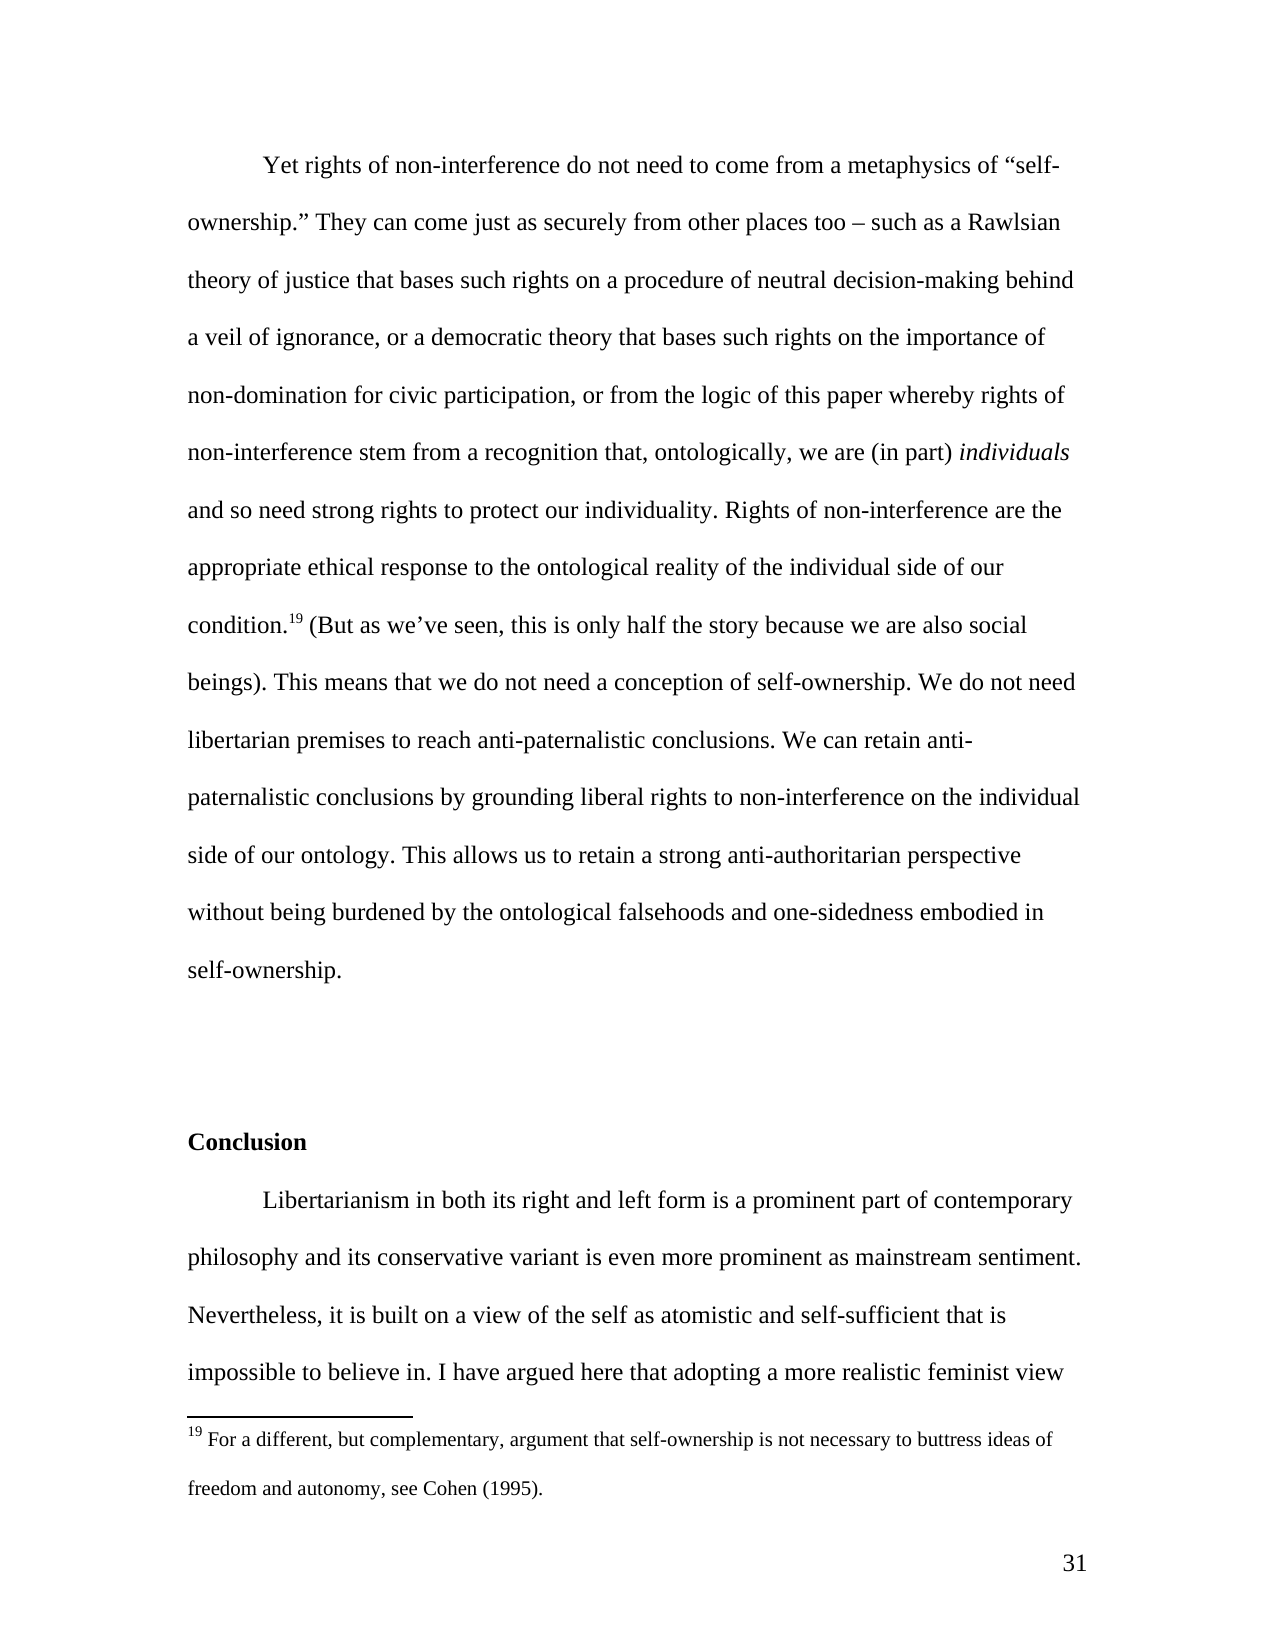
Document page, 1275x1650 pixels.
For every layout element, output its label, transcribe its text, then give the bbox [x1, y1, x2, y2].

text Conclusion [187, 1127, 1087, 1156]
text Yet rights of non-interference do not need to come from a metaphysics of “self-ownership.” They can come just as securely from other places too – such as a Rawlsian theory of justice that bases such rights on a procedure of neutral decision-making behind a veil of ignorance, or a democratic theory that bases such rights on the importance of non-domination for civic participation, or from the logic of this paper whereby rights of non-interference stem from a recognition that, ontologically, we are (in part) individuals and so need strong rights to protect our individuality. Rights of non-interference are the appropriate ethical response to the ontological reality of the individual side of our condition. (But as we’ve seen, this is only half the story because we are also social beings). This means that we do not need a conception of self-ownership. We do not need libertarian premises to reach anti-paternalistic conclusions. We can retain anti-paternalistic conclusions by grounding liberal rights to non-interference on the individual side of our ontology. This allows us to retain a strong anti-authoritarian perspective without being burdened by the ontological falsehoods and one-sidedness embodied in self-ownership. [187, 150, 1087, 984]
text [187, 1185, 1087, 1386]
